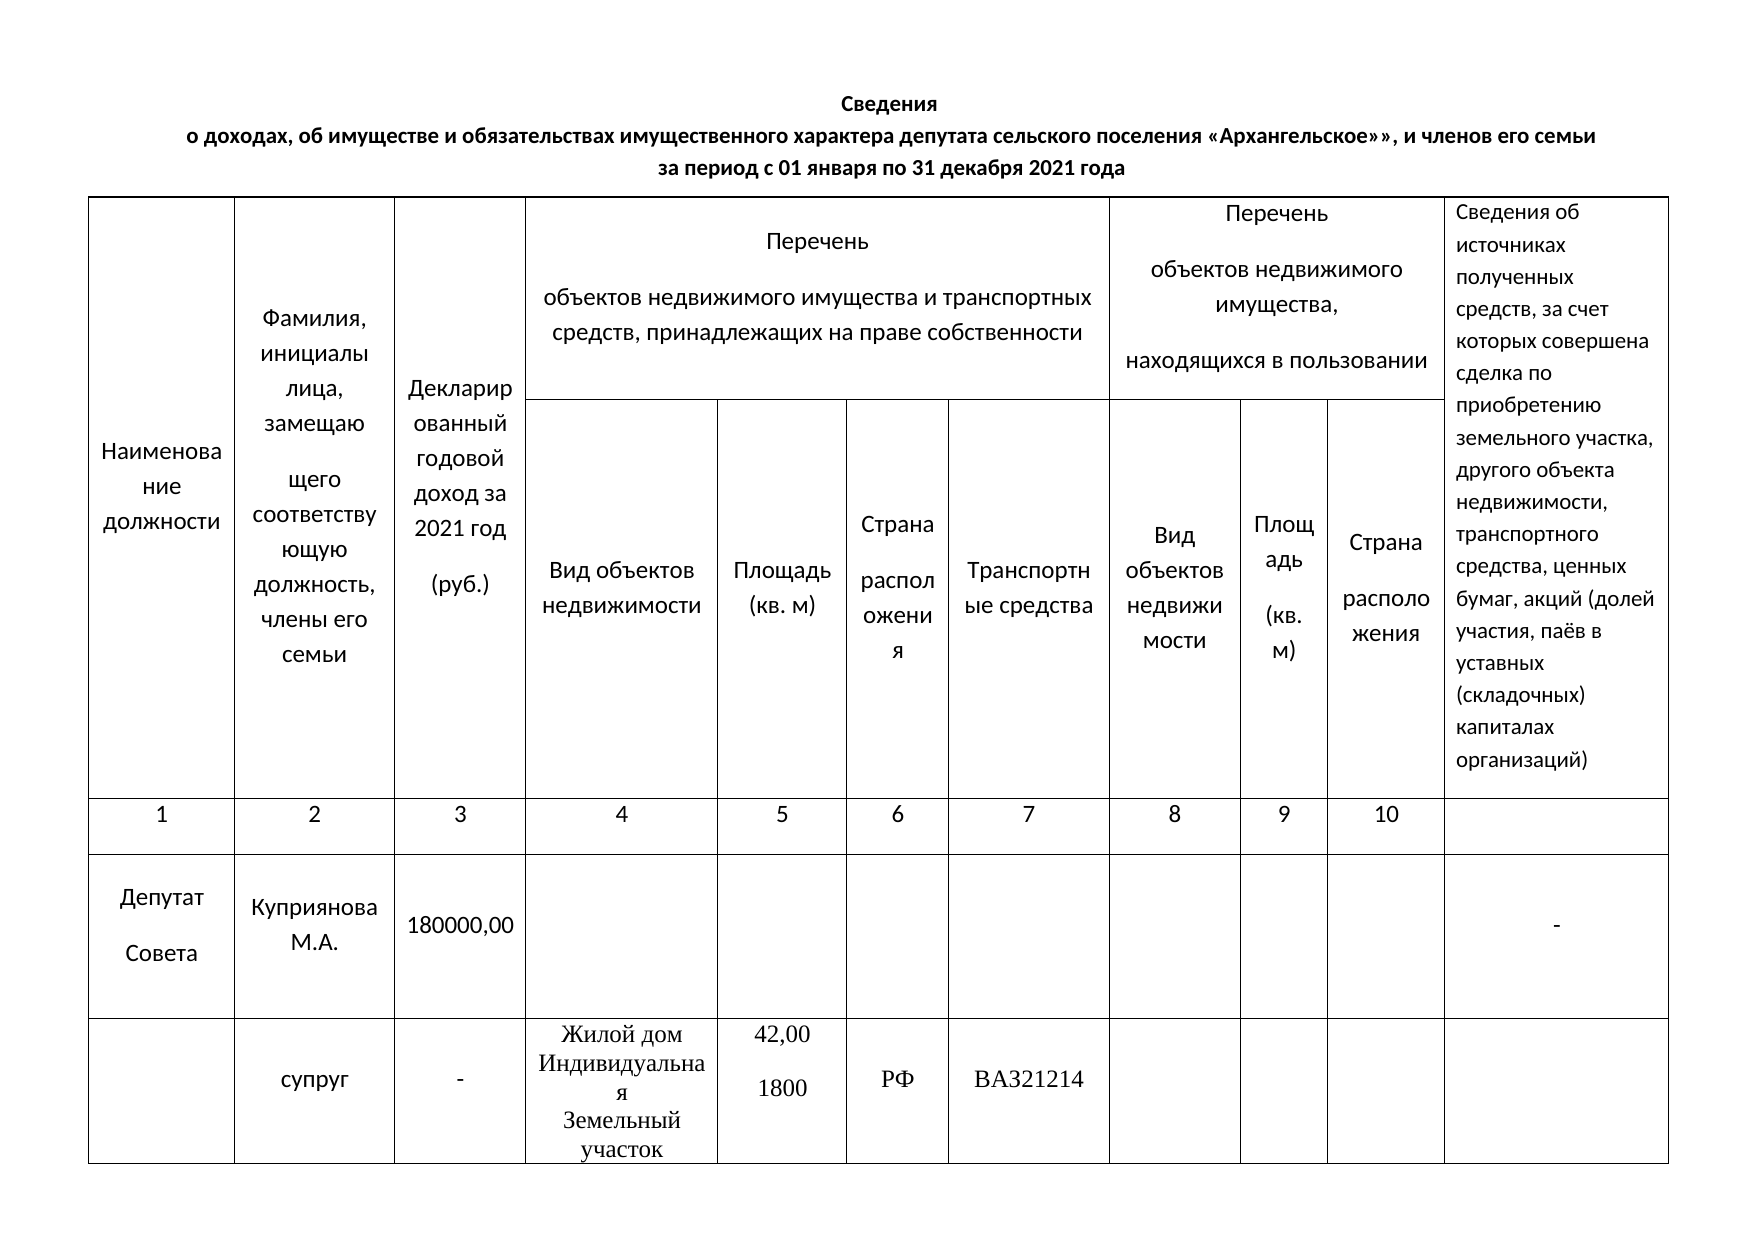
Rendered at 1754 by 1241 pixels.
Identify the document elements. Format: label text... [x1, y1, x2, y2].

table_cell 9 [1241, 799, 1327, 854]
table_cell [89, 1019, 234, 1163]
table_cell супруг [235, 1019, 394, 1163]
table_cell Страна расположения [1328, 400, 1444, 797]
table_header Декларированный годовой доход за 2021 год (руб.) [395, 198, 525, 797]
table_cell [1328, 1019, 1444, 1163]
table_cell РФ [847, 1019, 948, 1163]
table_cell Площадь (кв. м) [718, 400, 846, 797]
table_cell 10 [1328, 799, 1444, 854]
table_cell 6 [847, 799, 948, 854]
table_cell 4 [526, 799, 717, 854]
table_cell [526, 855, 717, 1018]
table_cell 2 [235, 799, 394, 854]
table_cell [1110, 855, 1240, 1018]
table_cell [1445, 1019, 1668, 1163]
table_cell Депутат Совета [89, 855, 234, 1018]
table_cell Транспортные средства [949, 400, 1109, 797]
table_header Перечень объектов недвижимого имущества, находящихся в пользовании [1110, 198, 1444, 399]
table_header Фамилия, инициалы лица, замещаю щего соответствующую должность, члены его семьи [235, 198, 394, 797]
table_cell Вид объектов недвижимости [526, 400, 717, 797]
text Сведения о доходах, об имуществе и обязательствах имущественного характера депутата сельского поселения «Архангельское»», и членов его семьи за период с 01 января по 31 декабря 2021 года [89, 89, 1695, 181]
table_header Перечень объектов недвижимого имущества и транспортных средств, принадлежащих на праве собственности [526, 198, 1109, 399]
table_cell 42,00 1800 [718, 1019, 846, 1163]
table_header Сведения об источниках полученных средств, за счет которых совершена сделка по приобретению земельного участка, другого объекта недвижимости, транспортного средства, ценных бумаг, акций (долей участия, паёв в уставных (складочных) капиталах организаций) [1445, 198, 1668, 797]
table_cell [949, 855, 1109, 1018]
table_cell Страна расположения [847, 400, 948, 797]
table_cell Жилой дом Индивидуальная Земельный участок [526, 1019, 717, 1163]
table_cell [847, 855, 948, 1018]
table_cell 5 [718, 799, 846, 854]
table_cell 3 [395, 799, 525, 854]
table_cell Площадь (кв. м) [1241, 400, 1327, 797]
table_cell [1445, 799, 1668, 854]
table_cell 180000,00 [395, 855, 525, 1018]
table_cell 1 [89, 799, 234, 854]
table_cell [1110, 1019, 1240, 1163]
table_cell 8 [1110, 799, 1240, 854]
table_cell - [395, 1019, 525, 1163]
table_cell Куприянова М.А. [235, 855, 394, 1018]
table_cell [1241, 1019, 1327, 1163]
table_cell 7 [949, 799, 1109, 854]
table_header Наименование должности [89, 198, 234, 797]
table_cell - [1445, 855, 1668, 1018]
table_cell ВАЗ21214 [949, 1019, 1109, 1163]
table_cell Вид объектов недвижимости [1110, 400, 1240, 797]
table_cell [718, 855, 846, 1018]
table_cell [1241, 855, 1327, 1018]
table_cell [1328, 855, 1444, 1018]
